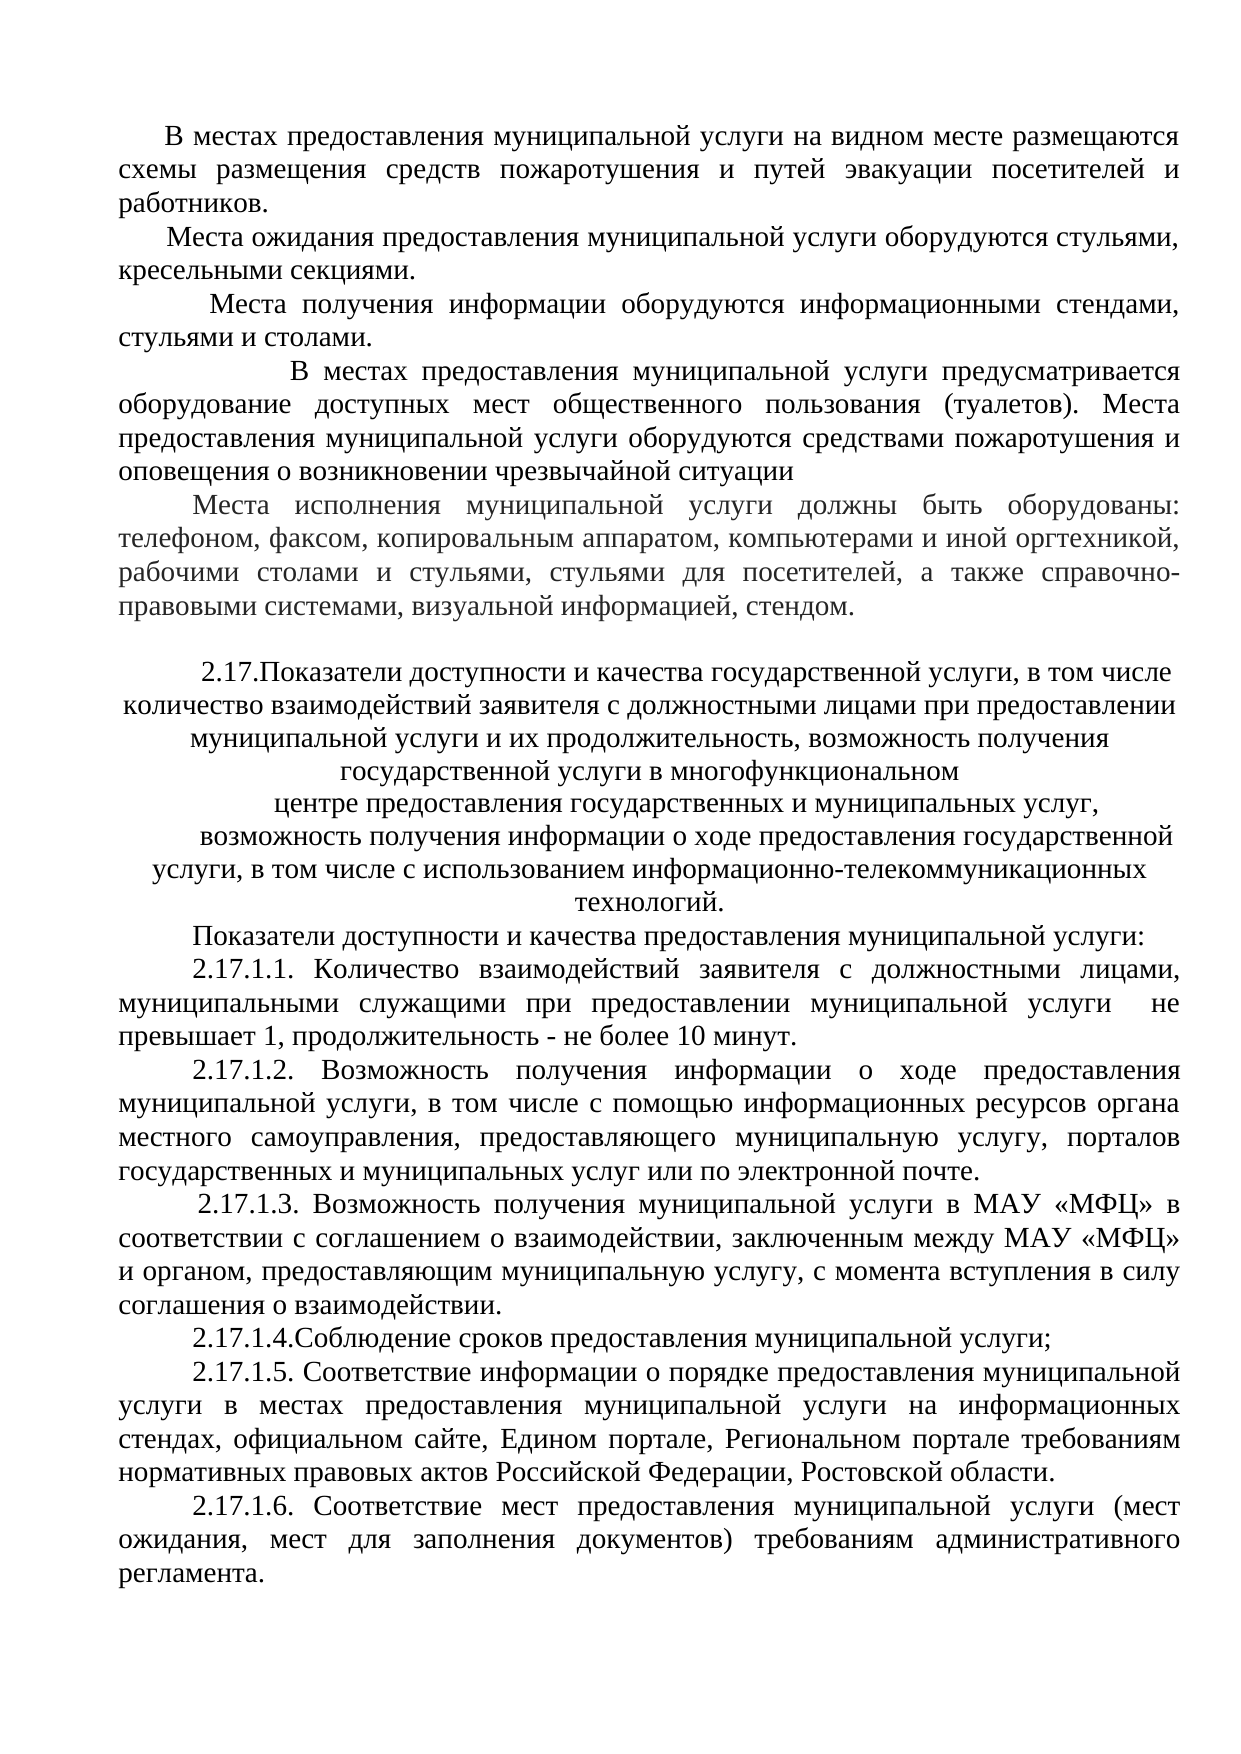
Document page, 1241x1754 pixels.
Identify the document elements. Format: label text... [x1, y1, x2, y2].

text В местах предоставления муниципальной услуги на видном месте размещаются схемы размещения средств пожаротушения и путей эвакуации посетителей и работников. [118, 118, 1181, 219]
text Показатели доступности и качества предоставления муниципальной услуги: [118, 918, 1181, 951]
text 2.17.1.3. Возможность получения муниципальной услуги в МАУ «МФЦ» в соответствии с соглашением о взаимодействии, заключенным между МАУ «МФЦ» и органом, предоставляющим муниципальную услугу, с момента вступления в силу соглашения о взаимодействии. [118, 1186, 1181, 1320]
text 2.17.1.1. Количество взаимодействий заявителя с должностными лицами, муниципальными служащими при предоставлении муниципальной услуги не превышает 1, продолжительность - не более 10 минут. [118, 951, 1181, 1052]
text центре предоставления государственных и муниципальных услуг, [118, 786, 1181, 819]
text 2.17.1.5. Соответствие информации о порядке предоставления муниципальной услуги в местах предоставления муниципальной услуги на информационных стендах, официальном сайте, Едином портале, Региональном портале требованиям нормативных правовых актов Российской Федерации, Ростовской области. [118, 1354, 1181, 1488]
text Места ожидания предоставления муниципальной услуги оборудуются стульями, кресельными секциями. [118, 219, 1181, 286]
text возможность получения информации о ходе предоставления государственной услуги, в том числе с использованием информационно-телекоммуникационных технологий. [118, 819, 1181, 918]
text 2.17.1.6. Соответствие мест предоставления муниципальной услуги (мест ожидания, мест для заполнения документов) требованиям административного регламента. [118, 1488, 1181, 1589]
text Места исполнения муниципальной услуги должны быть оборудованы: телефоном, факсом, копировальным аппаратом, компьютерами и иной оргтехникой, рабочими столами и стульями, стульями для посетителей, а также справочно-правовыми системами, визуальной информацией, стендом. [118, 487, 1181, 621]
text 2.17.1.4.Соблюдение сроков предоставления муниципальной услуги; [118, 1320, 1181, 1354]
text 2.17.Показатели доступности и качества государственной услуги, в том числе количество взаимодействий заявителя с должностными лицами при предоставлении муниципальной услуги и их продолжительность, возможность получения государственной услуги в многофункциональном [118, 655, 1181, 786]
text В местах предоставления муниципальной услуги предусматривается оборудование доступных мест общественного пользования (туалетов). Места предоставления муниципальной услуги оборудуются средствами пожаротушения и оповещения о возникновении чрезвычайной ситуации [118, 353, 1181, 487]
text 2.17.1.2. Возможность получения информации о ходе предоставления муниципальной услуги, в том числе с помощью информационных ресурсов органа местного самоуправления, предоставляющего муниципальную услугу, порталов государственных и муниципальных услуг или по электронной почте. [118, 1052, 1181, 1186]
text Места получения информации оборудуются информационными стендами, стульями и столами. [118, 286, 1181, 353]
